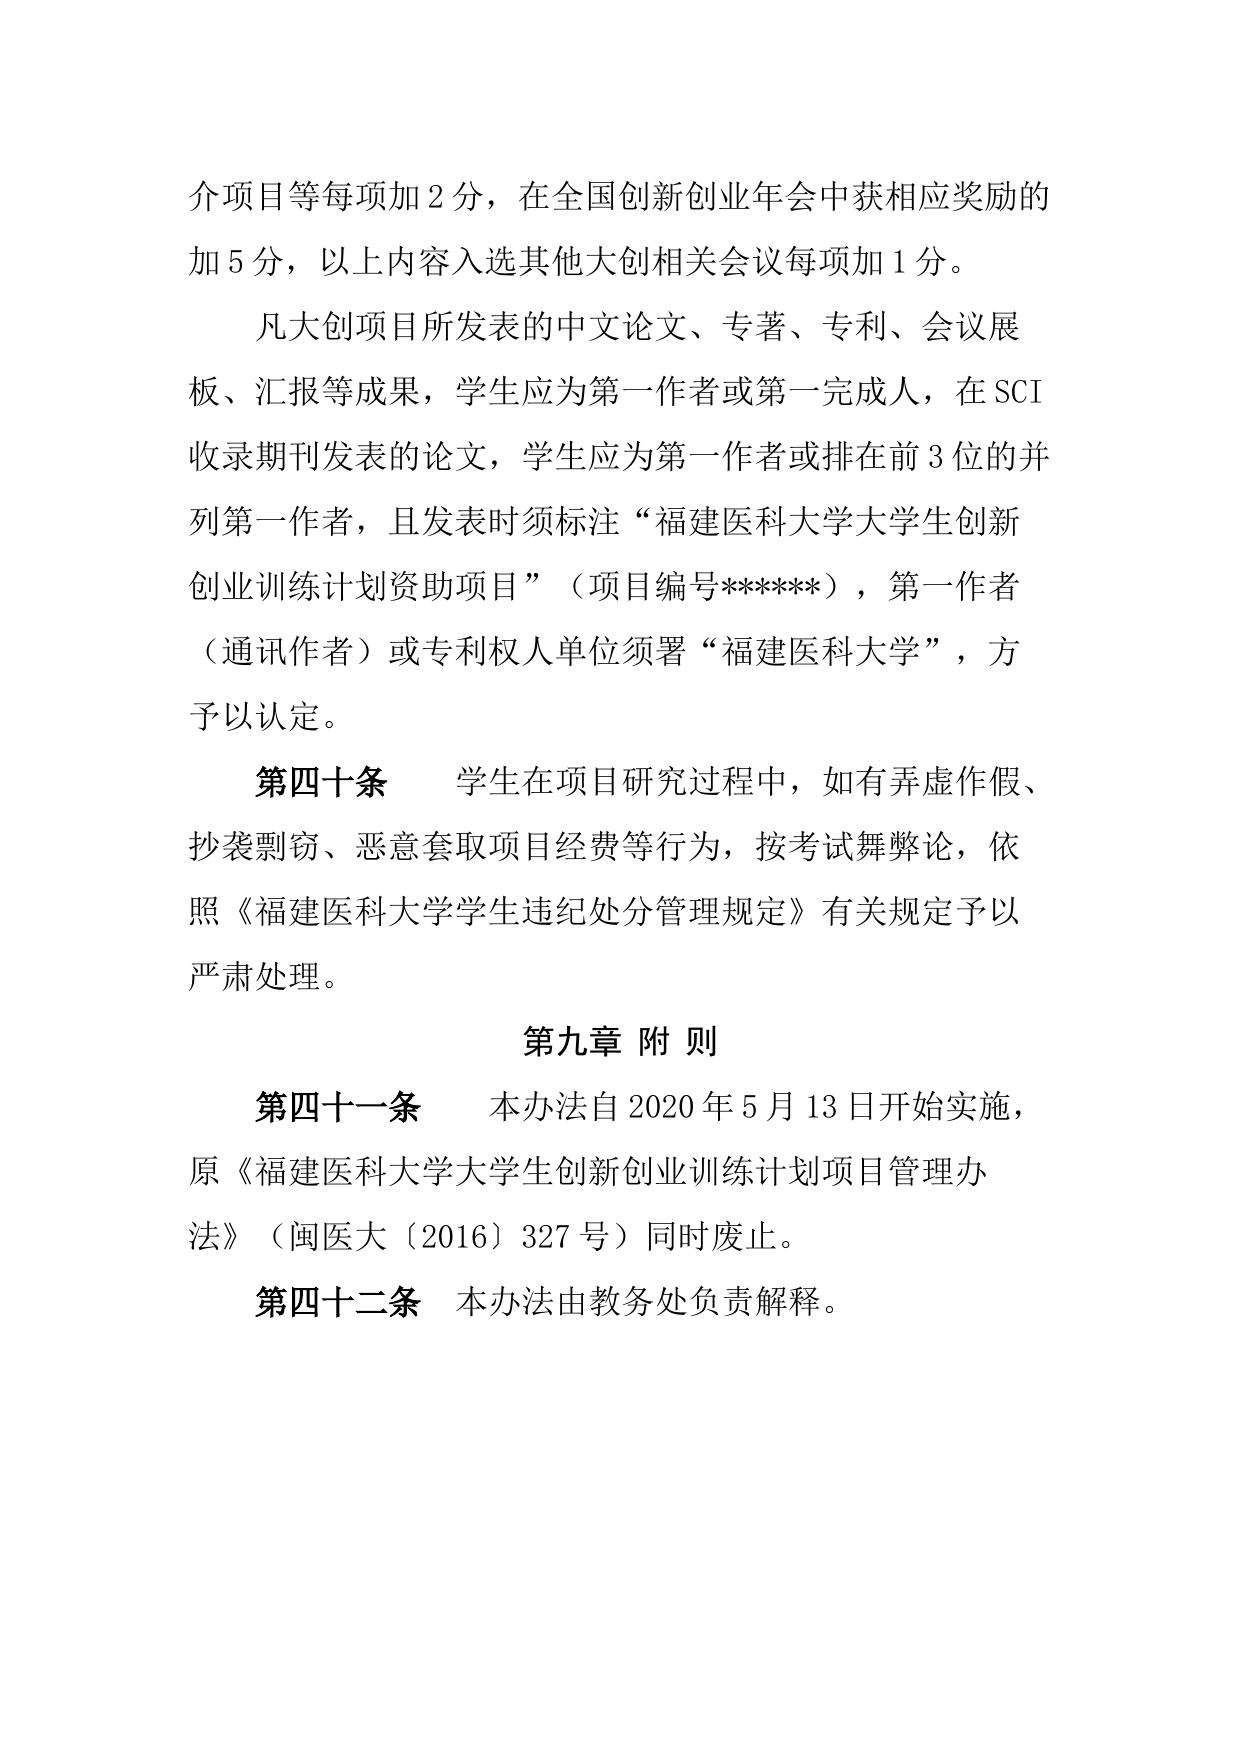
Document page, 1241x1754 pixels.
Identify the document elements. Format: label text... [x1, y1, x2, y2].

text 凡大创项目所发表的中文论文、专著、专利、会议展板、汇报等成果，学生应为第一作者或第一完成人，在SCI收录期刊发表的论文，学生应为第一作者或排在前3位的并列第一作者，且发表时须标注“福建医科大学大学生创新创业训练计划资助项目”（项目编号******），第一作者（通讯作者）或专利权人单位须署“福建医科大学”，方予以认定。 [187, 292, 1053, 747]
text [187, 162, 1053, 292]
text 第四十条 学生在项目研究过程中，如有弄虚作假、抄袭剽窃、恶意套取项目经费等行为，按考试舞弊论，依照《福建医科大学学生违纪处分管理规定》有关规定予以严肃处理。 [187, 747, 1053, 1007]
text 第九章 附 则 [187, 1007, 1053, 1072]
text 第四十二条 本办法由教务处负责解释。 [187, 1267, 1053, 1332]
text 第四十一条 本办法自2020年5月13日开始实施，原《福建医科大学大学生创新创业训练计划项目管理办法》（闽医大〔2016〕327号）同时废止。 [187, 1072, 1053, 1267]
